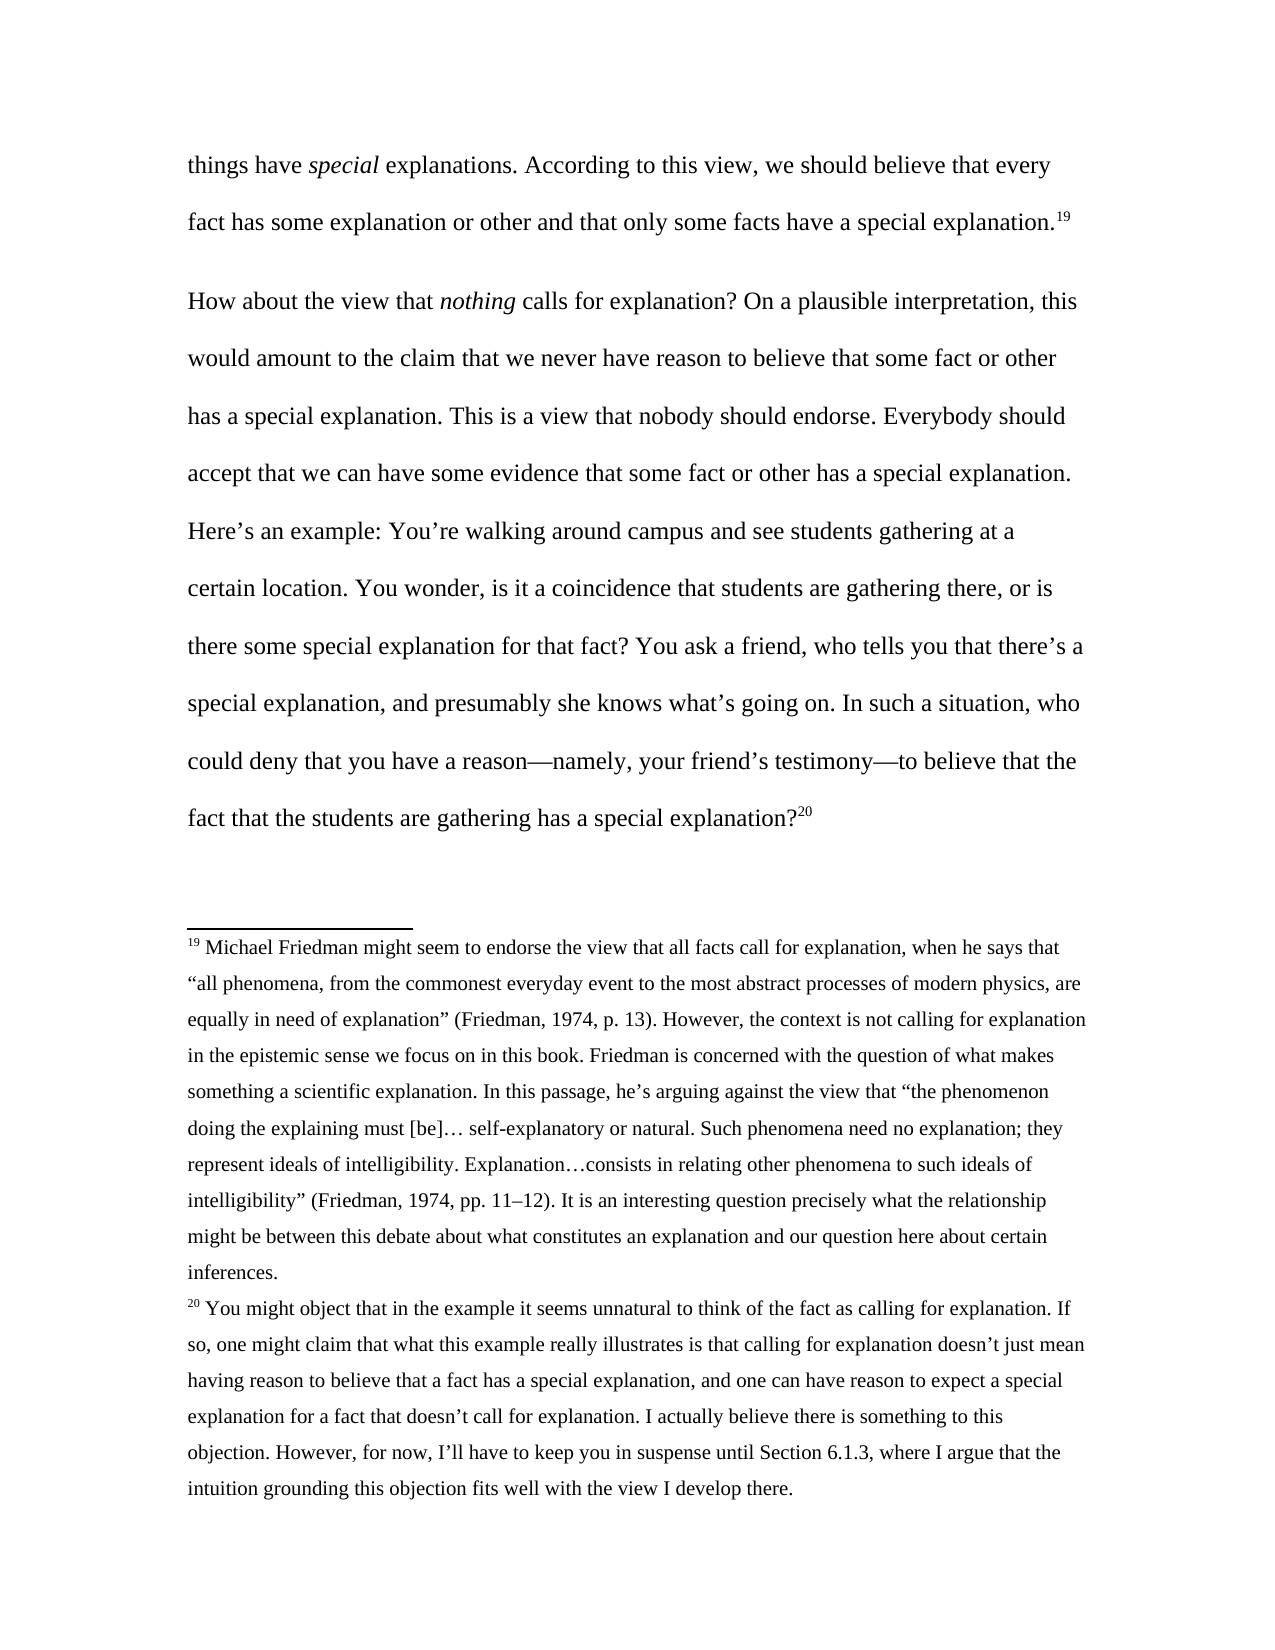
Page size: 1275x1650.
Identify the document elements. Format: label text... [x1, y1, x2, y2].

text How about the view that nothing calls for explanation? On a plausible interpretation, this would amount to the claim that we never have reason to believe that some fact or other has a special explanation. This is a view that nobody should endorse. Everybody should accept that we can have some evidence that some fact or other has a special explanation. Here’s an example: You’re walking around campus and see students gathering at a certain location. You wonder, is it a coincidence that students are gathering there, or is there some special explanation for that fact? You ask a friend, who tells you that there’s a special explanation, and presumably she knows what’s going on. In such a situation, who could deny that you have a reason—namely, your friend’s testimony—to believe that the fact that the students are gathering has a special explanation? [187, 286, 1087, 832]
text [187, 150, 1087, 236]
